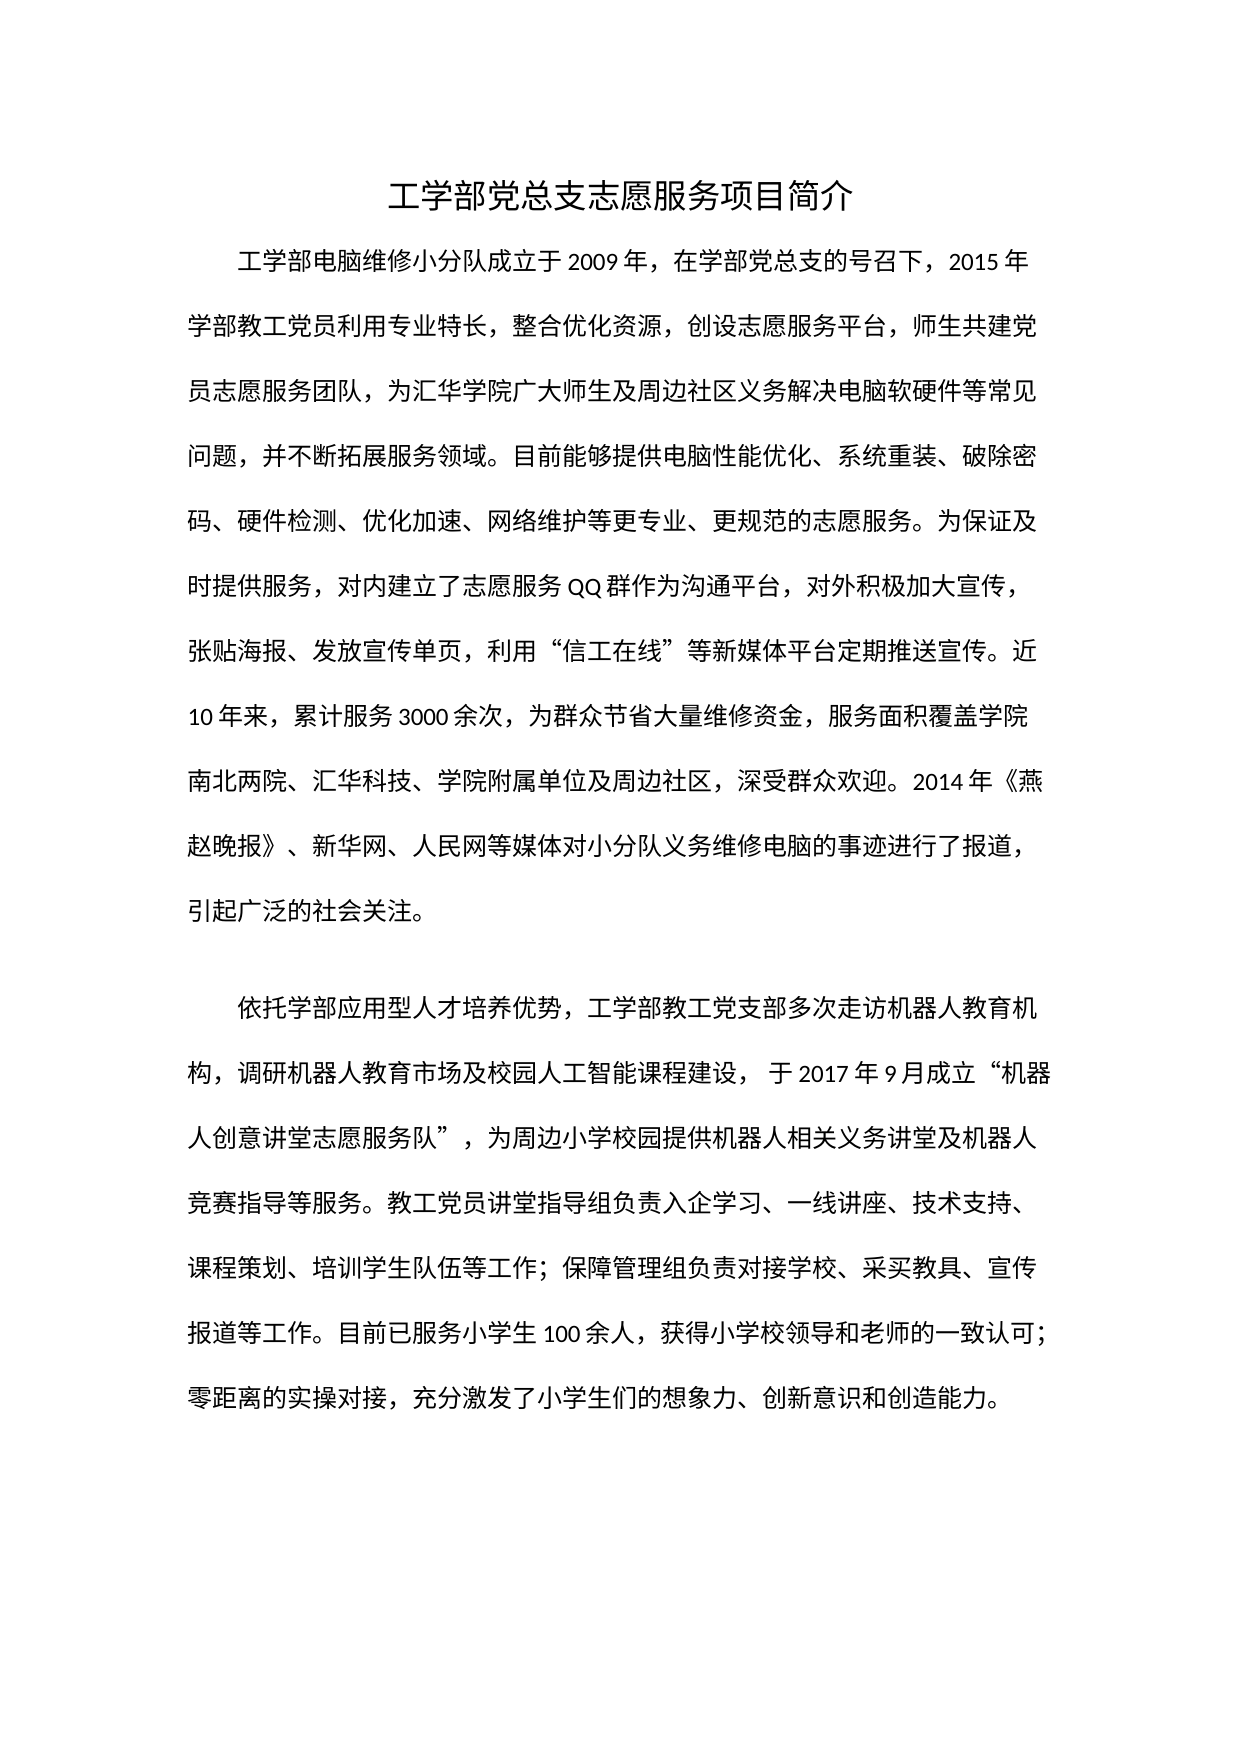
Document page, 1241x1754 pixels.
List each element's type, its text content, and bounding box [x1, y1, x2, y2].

text 依托学部应用型人才培养优势，工学部教工党支部多次走访机器人教育机构，调研机器人教育市场及校园人工智能课程建设， 于2017年9月成立“机器人创意讲堂志愿服务队”，为周边小学校园提供机器人相关义务讲堂及机器人竞赛指导等服务。教工党员讲堂指导组负责入企学习、一线讲座、技术支持、课程策划、培训学生队伍等工作；保障管理组负责对接学校、采买教具、宣传报道等工作。目前已服务小学生100余人，获得小学校领导和老师的一致认可；零距离的实操对接，充分激发了小学生们的想象力、创新意识和创造能力。 [187, 974, 1053, 1429]
text 工学部电脑维修小分队成立于2009年，在学部党总支的号召下，2015年学部教工党员利用专业特长，整合优化资源，创设志愿服务平台，师生共建党员志愿服务团队，为汇华学院广大师生及周边社区义务解决电脑软硬件等常见问题，并不断拓展服务领域。目前能够提供电脑性能优化、系统重装、破除密码、硬件检测、优化加速、网络维护等更专业、更规范的志愿服务。为保证及时提供服务，对内建立了志愿服务QQ群作为沟通平台，对外积极加大宣传，张贴海报、发放宣传单页，利用“信工在线”等新媒体平台定期推送宣传。近10年来，累计服务3000余次，为群众节省大量维修资金，服务面积覆盖学院南北两院、汇华科技、学院附属单位及周边社区，深受群众欢迎。2014年《燕赵晚报》、新华网、人民网等媒体对小分队义务维修电脑的事迹进行了报道，引起广泛的社会关注。 [187, 227, 1053, 942]
text 工学部党总支志愿服务项目简介 [187, 162, 1053, 227]
